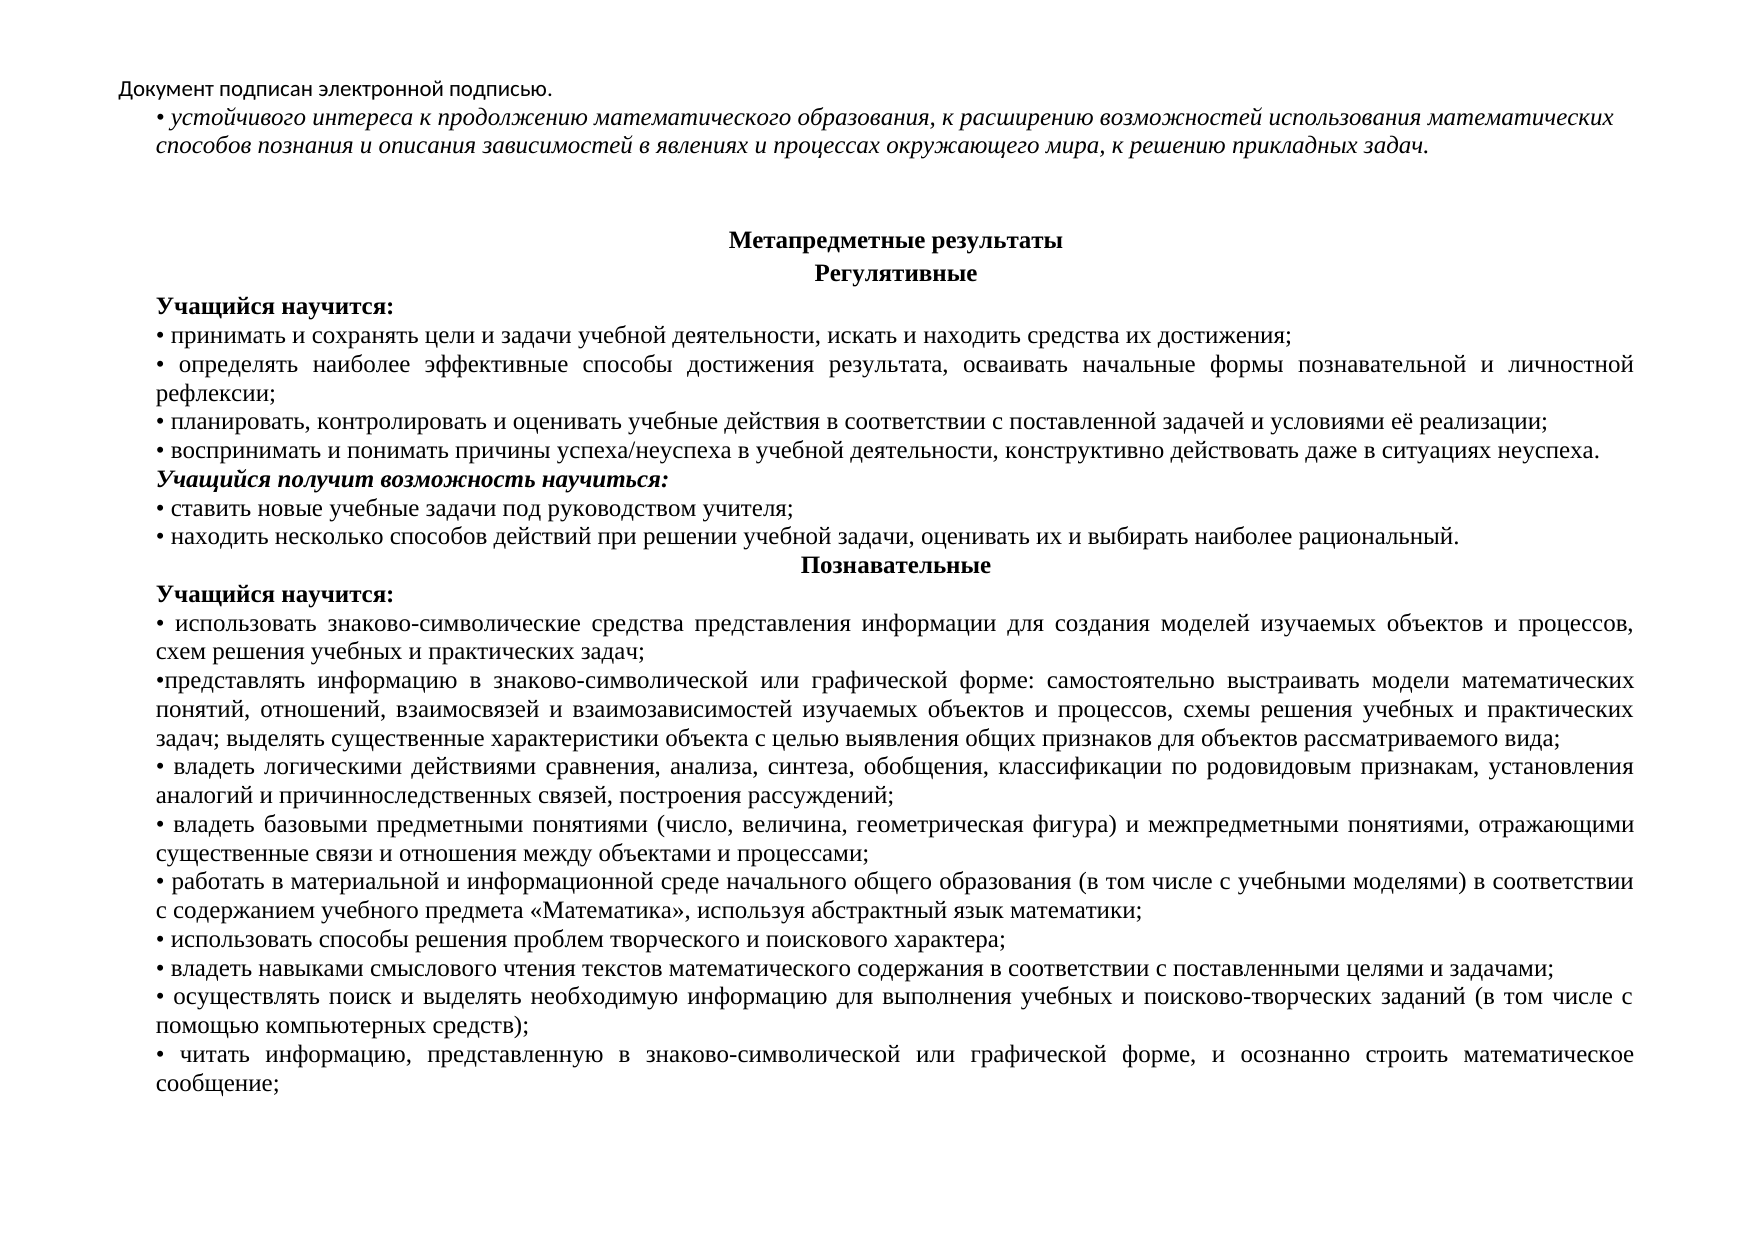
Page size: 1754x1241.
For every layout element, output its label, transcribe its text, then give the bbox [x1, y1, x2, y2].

text • устойчивого интереса к продолжению математического образования, к расширению возможностей использования математических способов познания и описания зависимостей в явлениях и процессах окружающего мира, к решению прикладных задач. [156, 102, 1636, 159]
text • находить несколько способов действий при решении учебной задачи, оценивать их и выбирать наиболее рациональный. [156, 521, 1636, 550]
text Регулятивные [156, 258, 1636, 287]
text • осуществлять поиск и выделять необходимую информацию для выполнения учебных и поисково-творческих заданий (в том числе с помощью компьютерных средств); [156, 981, 1636, 1039]
text Метапредметные результаты [156, 225, 1636, 254]
text •представлять информацию в знаково-символической или графической форме: самостоятельно выстраивать модели математических понятий, отношений, взаимосвязей и взаимозависимостей изучаемых объектов и процессов, схемы решения учебных и практических задач; выделять существенные характеристики объекта с целью выявления общих признаков для объектов рассматриваемого вида; [156, 665, 1636, 751]
text • определять наиболее эффективные способы достижения результата, осваивать начальные формы познавательной и личностной рефлексии; [156, 349, 1636, 406]
text • использовать знаково-символические средства представления информации для создания моделей изучаемых объектов и процессов, схем решения учебных и практических задач; [156, 608, 1636, 665]
text • владеть базовыми предметными понятиями (число, величина, геометрическая фигура) и межпредметными понятиями, отражающими существенные связи и отношения между объектами и процессами; [156, 809, 1636, 866]
text Учащийся научится: [156, 579, 1636, 608]
text • принимать и сохранять цели и задачи учебной деятельности, искать и находить средства их достижения; [156, 320, 1636, 349]
text Познавательные [156, 550, 1636, 579]
text Учащийся получит возможность научиться: [156, 464, 1636, 493]
text • владеть навыками смыслового чтения текстов математического содержания в соответствии с поставленными целями и задачами; [156, 953, 1636, 981]
text • работать в материальной и информационной среде начального общего образования (в том числе с учебными моделями) в соответствии с содержанием учебного предмета «Математика», используя абстрактный язык математики; [156, 866, 1636, 924]
text • владеть логическими действиями сравнения, анализа, синтеза, обобщения, классификации по родовидовым признакам, установления аналогий и причинноследственных связей, построения рассуждений; [156, 751, 1636, 809]
text • ставить новые учебные задачи под руководством учителя; [156, 493, 1636, 521]
text • планировать, контролировать и оценивать учебные действия в соответствии с поставленной задачей и условиями её реализации; [156, 406, 1636, 435]
text • читать информацию, представленную в знаково-символической или графической форме, и осознанно строить математическое сообщение; [156, 1039, 1636, 1096]
text • использовать способы решения проблем творческого и поискового характера; [156, 924, 1636, 953]
text Учащийся научится: [156, 291, 1636, 320]
text • воспринимать и понимать причины успеха/неуспеха в учебной деятельности, конструктивно действовать даже в ситуациях неуспеха. [156, 435, 1636, 464]
